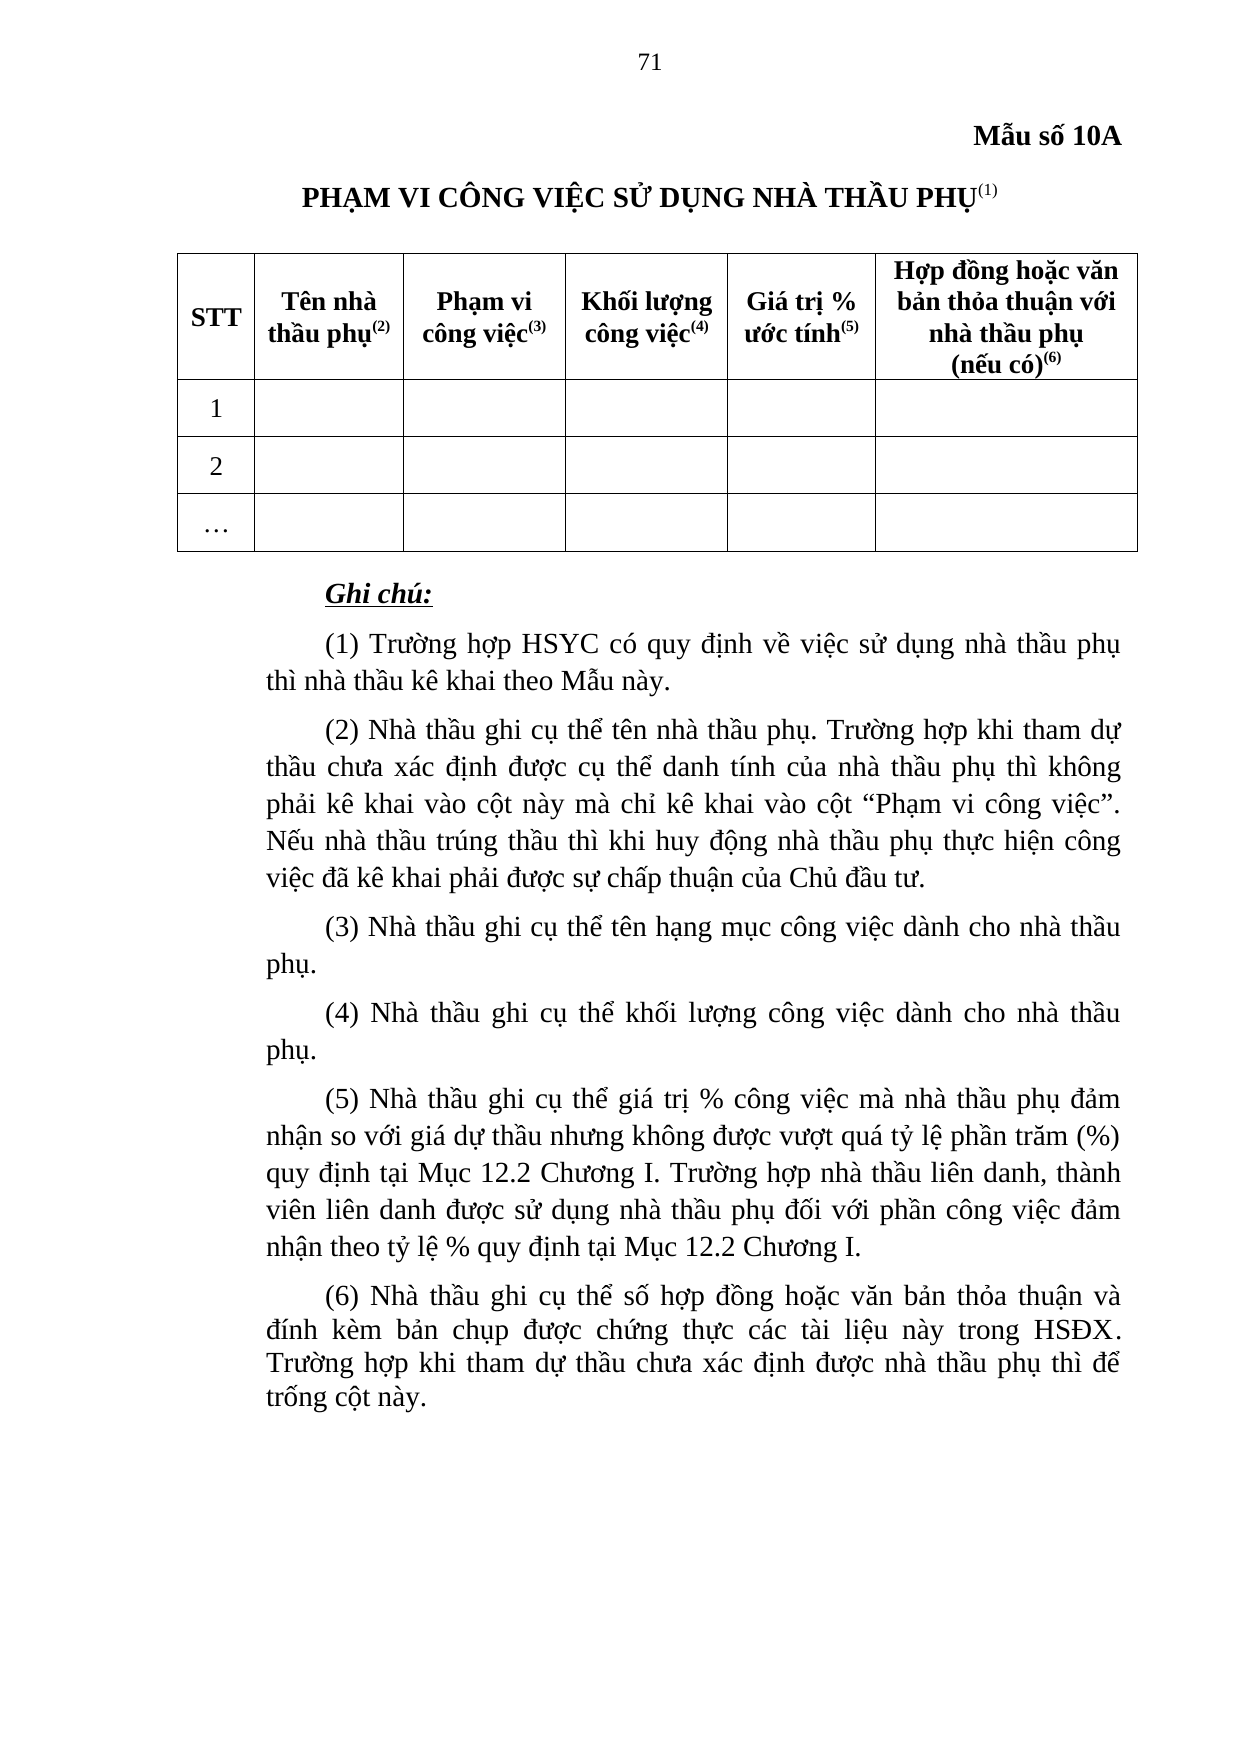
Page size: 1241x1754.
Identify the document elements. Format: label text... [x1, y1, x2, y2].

table_cell [255, 437, 403, 493]
table_header Phạm vi công việc(3) [404, 254, 565, 379]
table_cell 1 [178, 380, 254, 436]
table_cell [404, 437, 565, 493]
text Ghi chú: [266, 577, 1122, 610]
table_cell [566, 437, 727, 493]
table_cell [404, 380, 565, 436]
table_cell [876, 494, 1137, 551]
table_cell … [178, 494, 254, 551]
table_cell [876, 380, 1137, 436]
table_header STT [178, 254, 254, 379]
subtitle PHẠM VI CÔNG VIỆC SỬ DỤNG NHÀ THẦU PHỤ(1) [177, 180, 1122, 213]
text (1) Trường hợp HSYC có quy định về việc sử dụng nhà thầu phụ thì nhà thầu kê khai theo Mẫu này. [266, 626, 1122, 696]
table_header Hợp đồng hoặc văn bản thỏa thuận với nhà thầu phụ (nếu có)(6) [876, 254, 1137, 379]
table_cell [728, 380, 875, 436]
table_cell [255, 380, 403, 436]
table_header Tên nhà thầu phụ(2) [255, 254, 403, 379]
table_cell [404, 494, 565, 551]
text (3) Nhà thầu ghi cụ thể tên hạng mục công việc dành cho nhà thầu phụ. [266, 909, 1122, 979]
table_cell [255, 494, 403, 551]
text (5) Nhà thầu ghi cụ thể giá trị % công việc mà nhà thầu phụ đảm nhận so với giá dự thầu nhưng không được vượt quá tỷ lệ phần trăm (%) quy định tại Mục 12.2 Chương I. Trường hợp nhà thầu liên danh, thành viên liên danh được sử dụng nhà thầu phụ đối với phần công việc đảm nhận theo tỷ lệ % quy định tại Mục 12.2 Chương I. [266, 1082, 1122, 1263]
text (2) Nhà thầu ghi cụ thể tên nhà thầu phụ. Trường hợp khi tham dự thầu chưa xác định được cụ thể danh tính của nhà thầu phụ thì không phải kê khai vào cột này mà chỉ kê khai vào cột “Phạm vi công việc”. Nếu nhà thầu trúng thầu thì khi huy động nhà thầu phụ thực hiện công việc đã kê khai phải được sự chấp thuận của Chủ đầu tư. [266, 712, 1122, 893]
table_cell 2 [178, 437, 254, 493]
table_cell [876, 437, 1137, 493]
table_cell [566, 380, 727, 436]
table_cell [566, 494, 727, 551]
subtitle Mẫu số 10A [266, 118, 1122, 152]
table_cell [728, 494, 875, 551]
text (4) Nhà thầu ghi cụ thể khối lượng công việc dành cho nhà thầu phụ. [266, 995, 1122, 1066]
subtitle (6) Nhà thầu ghi cụ thể số hợp đồng hoặc văn bản thỏa thuận và đính kèm bản chụp được chứng thực các tài liệu này trong HSĐX. Trường hợp khi tham dự thầu chưa xác định được nhà thầu phụ thì để trống cột này. [266, 1278, 1122, 1413]
table_header Khối lượng công việc(4) [566, 254, 727, 379]
table_cell [728, 437, 875, 493]
table_header Giá trị % ước tính(5) [728, 254, 875, 379]
